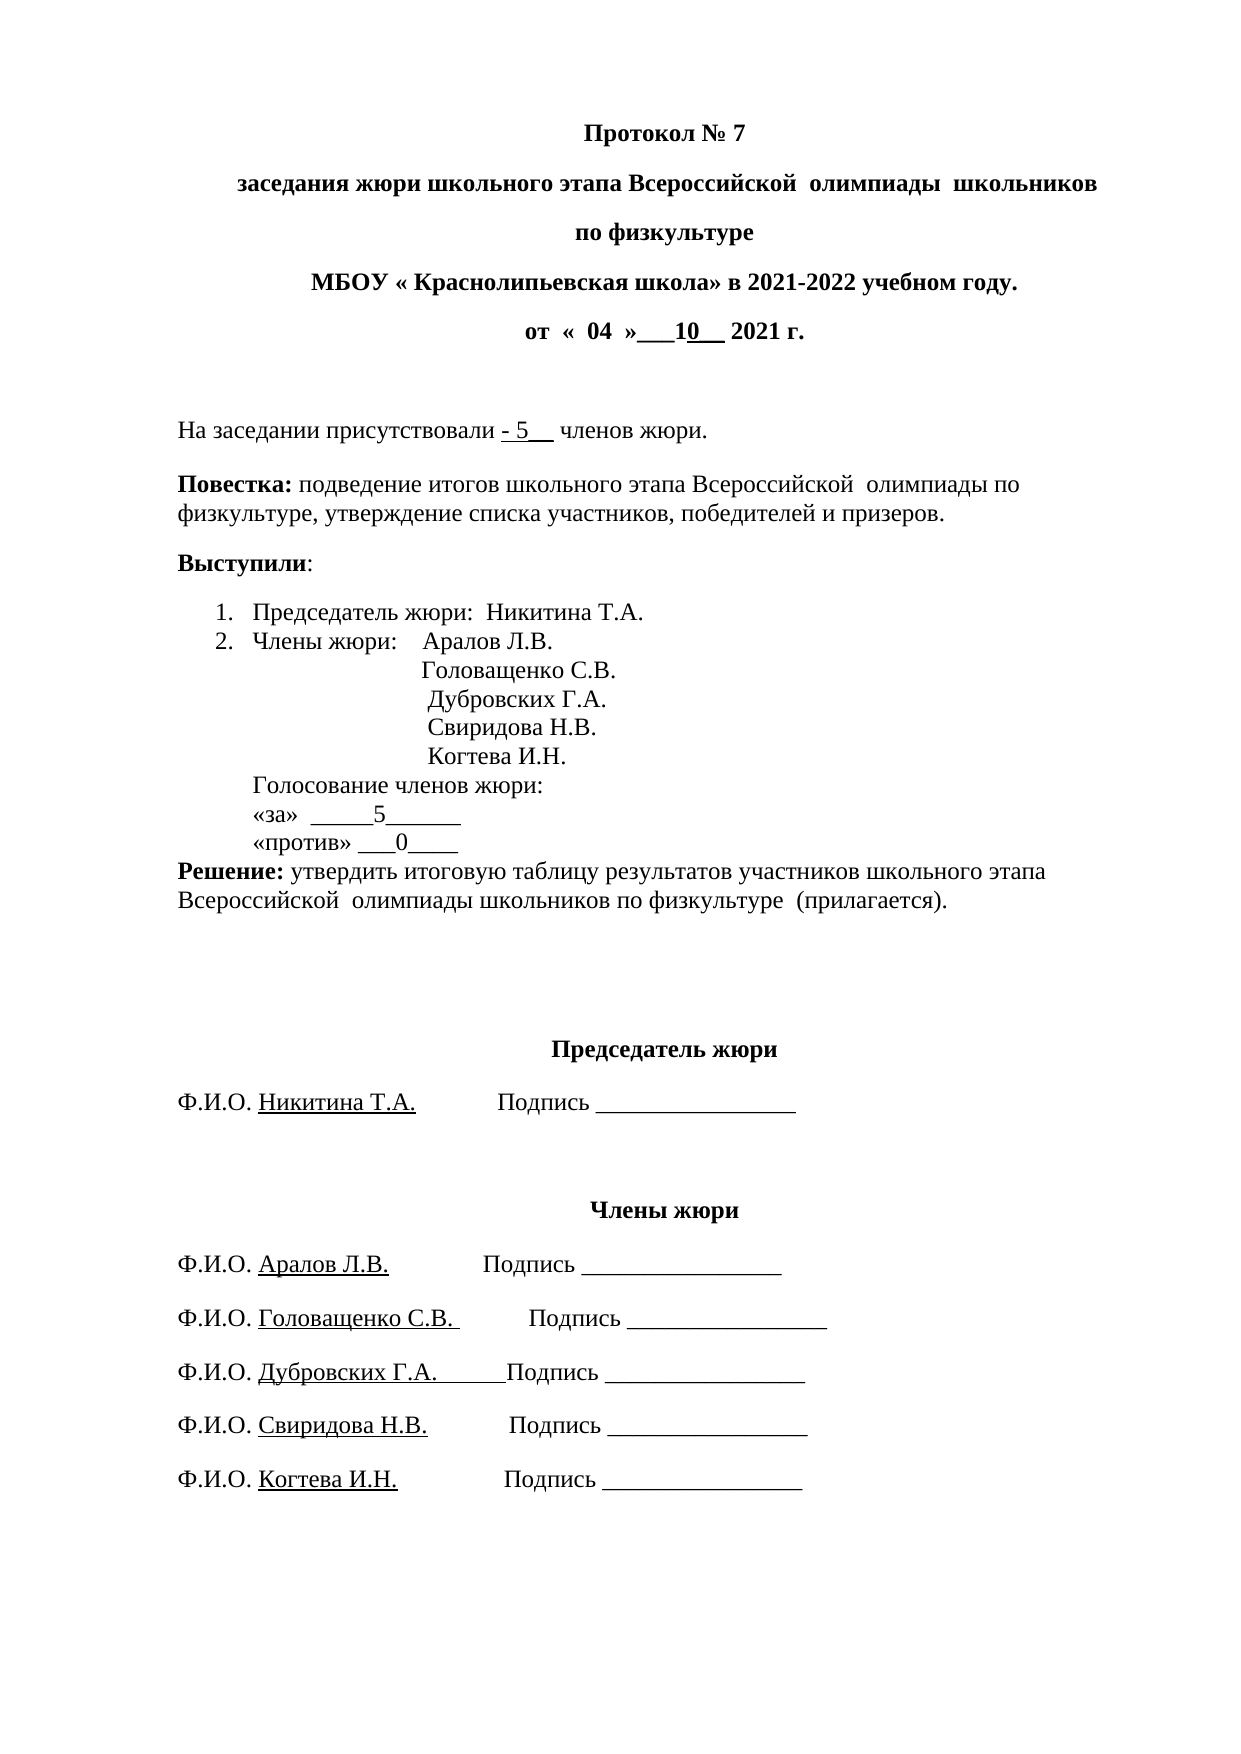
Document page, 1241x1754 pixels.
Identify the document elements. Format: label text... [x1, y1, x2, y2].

text Головащенко С.В. [252, 655, 1152, 684]
text заседания жюри школьного этапа Всероссийской олимпиады школьников [177, 168, 1152, 196]
text Решение: утвердить итоговую таблицу результатов участников школьного этапа Всероссийской олимпиады школьников по физкультуре (прилагается). [177, 856, 1152, 914]
text Свиридова Н.В. [252, 712, 1152, 741]
text Ф.И.О. Аралов Л.В. Подпись ________________ [177, 1249, 1152, 1278]
text Ф.И.О. Никитина Т.А. Подпись ________________ [177, 1087, 1152, 1116]
text Голосование членов жюри: [252, 770, 1152, 799]
list Председатель жюри: Никитина Т.А. [215, 597, 1152, 626]
text Председатель жюри [177, 1034, 1152, 1062]
text Протокол № 7 [177, 118, 1152, 147]
text по физкультуре [177, 217, 1152, 246]
text от « 04 »___10__ 2021 г. [177, 316, 1152, 345]
text Когтева И.Н. [252, 741, 1152, 770]
text Ф.И.О. Головащенко С.В. Подпись ________________ [177, 1303, 1152, 1332]
text Ф.И.О. Свиридова Н.В. Подпись ________________ [177, 1411, 1152, 1439]
text Повестка: подведение итогов школьного этапа Всероссийской олимпиады по физкультуре, утверждение списка участников, победителей и призеров. [177, 469, 1152, 527]
text Члены жюри [177, 1195, 1152, 1224]
list Члены жюри: Аралов Л.В. [215, 626, 1152, 655]
text На заседании присутствовали - 5__ членов жюри. [177, 416, 1152, 444]
text «против» ___0____ [252, 827, 1152, 856]
text Дубровских Г.А. [252, 684, 1152, 712]
text МБОУ « Краснолипьевская школа» в 2021-2022 учебном году. [177, 267, 1152, 296]
text Ф.И.О. Когтева И.Н. Подпись ________________ [177, 1464, 1152, 1493]
text «за» _____5______ [252, 799, 1152, 827]
text Ф.И.О. Дубровских Г.А. Подпись ________________ [177, 1357, 1152, 1386]
text Выступили: [177, 548, 1152, 577]
